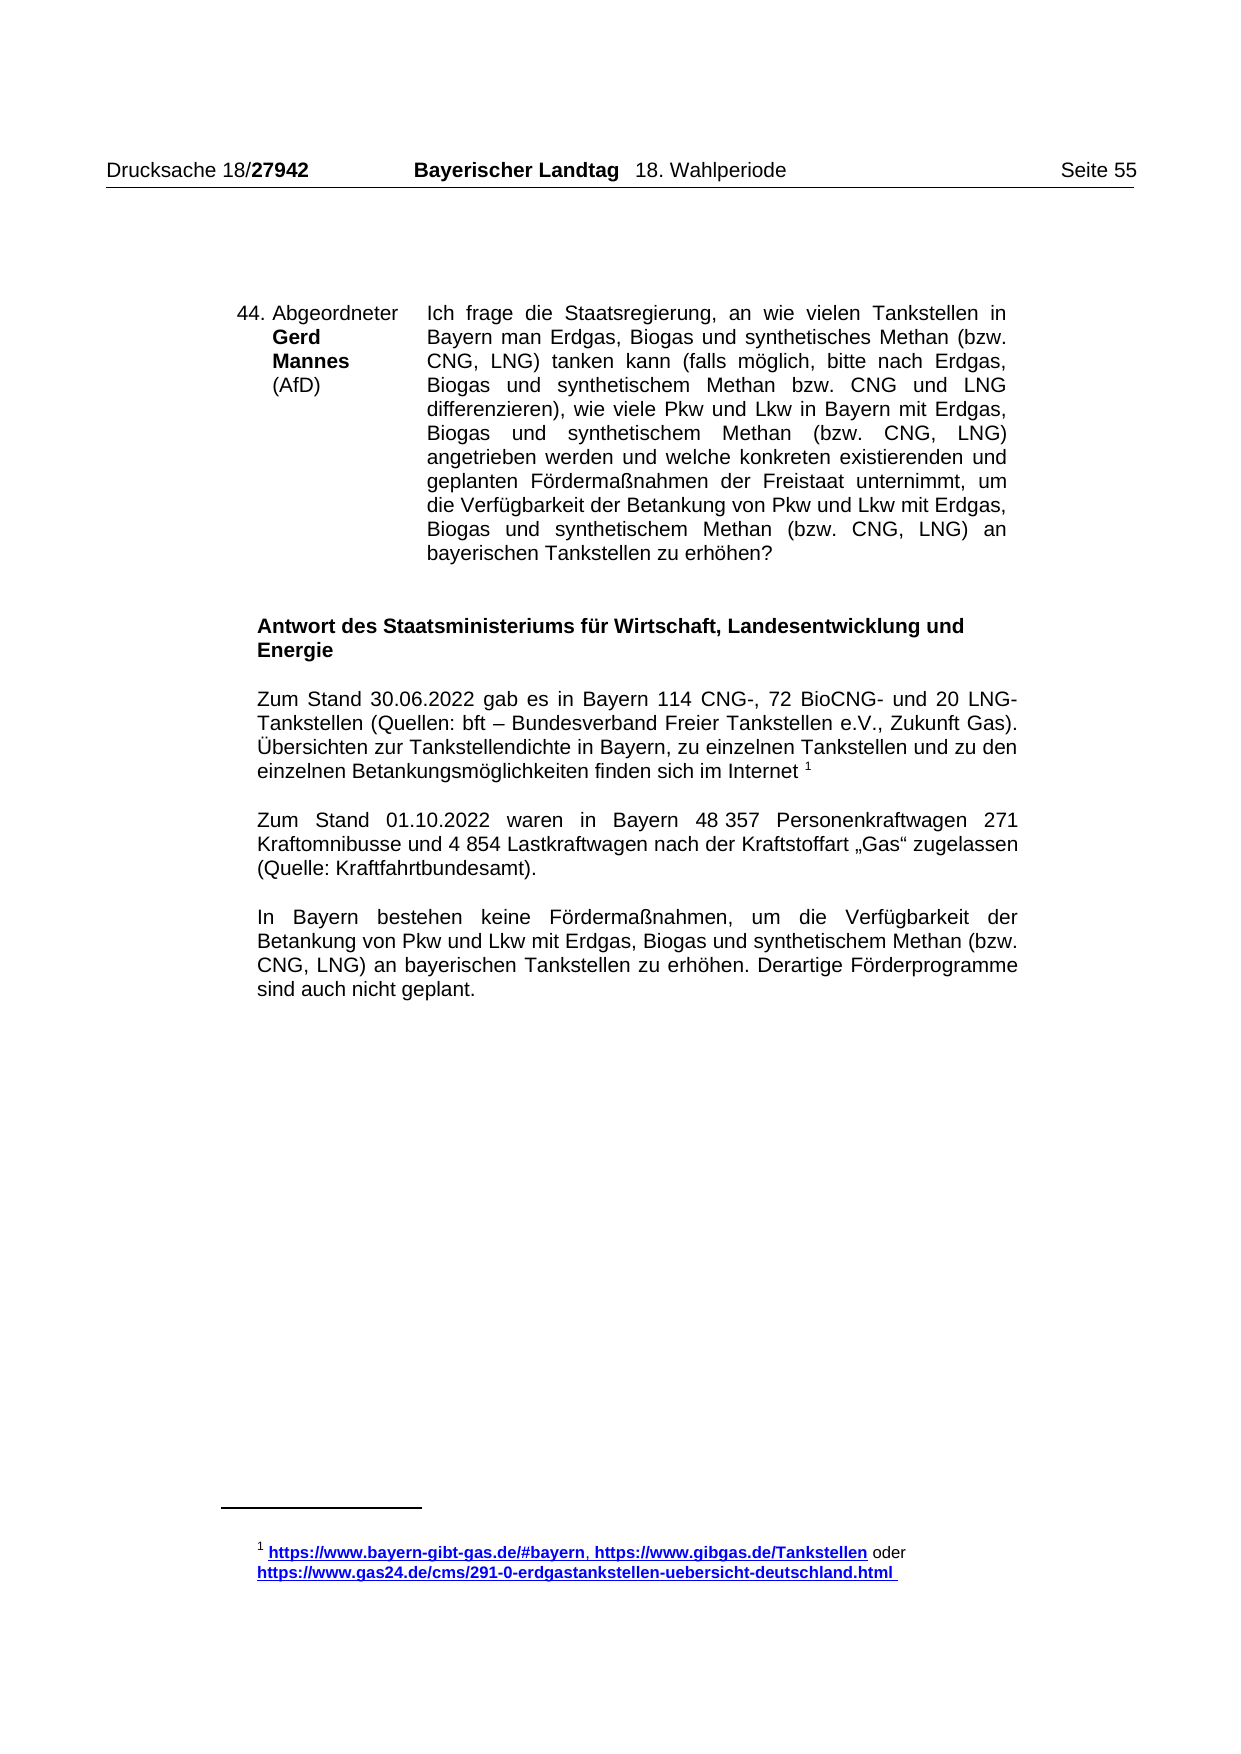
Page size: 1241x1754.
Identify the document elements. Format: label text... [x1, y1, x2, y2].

table_header Abgeordneter Gerd Mannes (AfD) [225, 226, 415, 564]
text Zum Stand 30.06.2022 gab es in Bayern 114 CNG-, 72 BioCNG- und 20 LNG-Tankstellen (Quellen: bft – Bundesverband Freier Tankstellen e.V., Zukunft Gas). Übersichten zur Tankstellendichte in Bayern, zu einzelnen Tankstellen und zu den einzelnen Betankungsmöglichkeiten finden sich im Internet [257, 687, 1019, 783]
text In Bayern bestehen keine Fördermaßnahmen, um die Verfügbarkeit der Betankung von Pkw und Lkw mit Erdgas, Biogas und synthetischem Methan (bzw. CNG, LNG) an bayerischen Tankstellen zu erhöhen. Derartige Förderprogramme sind auch nicht geplant. [257, 905, 1019, 1001]
text Zum Stand 01.10.2022 waren in Bayern 48 357 Personenkraftwagen 271 Kraftomnibusse und 4 854 Lastkraftwagen nach der Kraftstoffart „Gas“ zugelassen (Quelle: Kraftfahrtbundesamt). [257, 808, 1019, 880]
table_header Ich frage die Staatsregierung, an wie vielen Tankstellen in Bayern man Erdgas, Biogas und synthetisches Methan (bzw. CNG, LNG) tanken kann (falls möglich, bitte nach Erdgas, Biogas und synthetischem Methan bzw. CNG und LNG differenzieren), wie viele Pkw und Lkw in Bayern mit Erdgas, Biogas und synthetischem Methan (bzw. CNG, LNG) angetrieben werden und welche konkreten existierenden und geplanten Fördermaßnahmen der Freistaat unternimmt, um die Verfügbarkeit der Betankung von Pkw und Lkw mit Erdgas, Biogas und synthetischem Methan (bzw. CNG, LNG) an bayerischen Tankstellen zu erhöhen? [415, 226, 1019, 564]
text Antwort des Staatsministeriums für Wirtschaft, Landesentwicklung und Energie [257, 614, 1019, 662]
